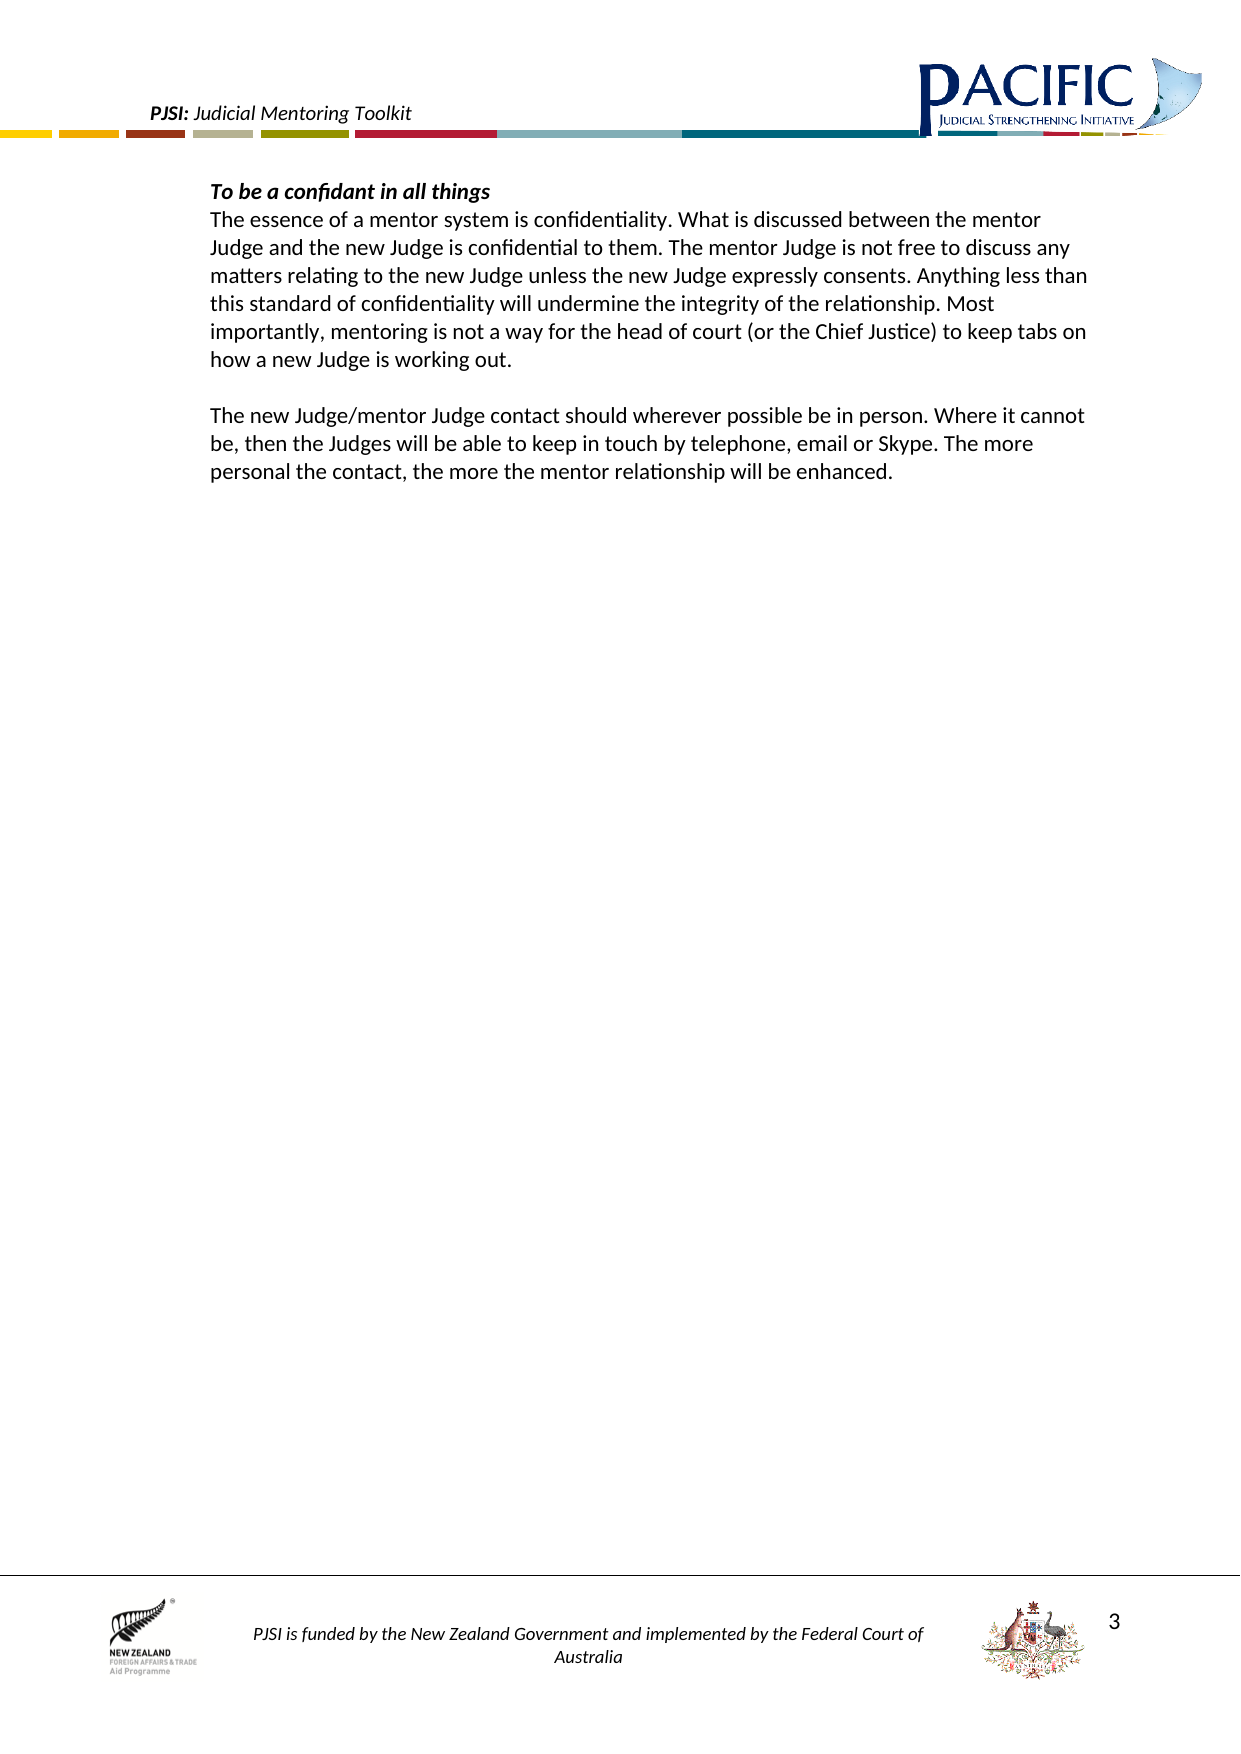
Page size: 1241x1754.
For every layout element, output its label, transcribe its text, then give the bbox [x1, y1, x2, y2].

text The new Judge/mentor Judge contact should wherever possible be in person. Where it cannot be, then the Judges will be able to keep in touch by telephone, email or Skype. The more personal the contact, the more the mentor relationship will be enhanced. [210, 401, 1090, 485]
picture [977, 1598, 1089, 1681]
picture [101, 1592, 204, 1682]
picture [0, 56, 1202, 138]
subtitle To be a confidant in all things [210, 177, 1090, 205]
text The essence of a mentor system is confidentiality. What is discussed between the mentor Judge and the new Judge is confidential to them. The mentor Judge is not free to discuss any matters relating to the new Judge unless the new Judge expressly consents. Anything less than this standard of confidentiality will undermine the integrity of the relationship. Most importantly, mentoring is not a way for the head of court (or the Chief Justice) to keep tabs on how a new Judge is working out. [210, 205, 1090, 373]
